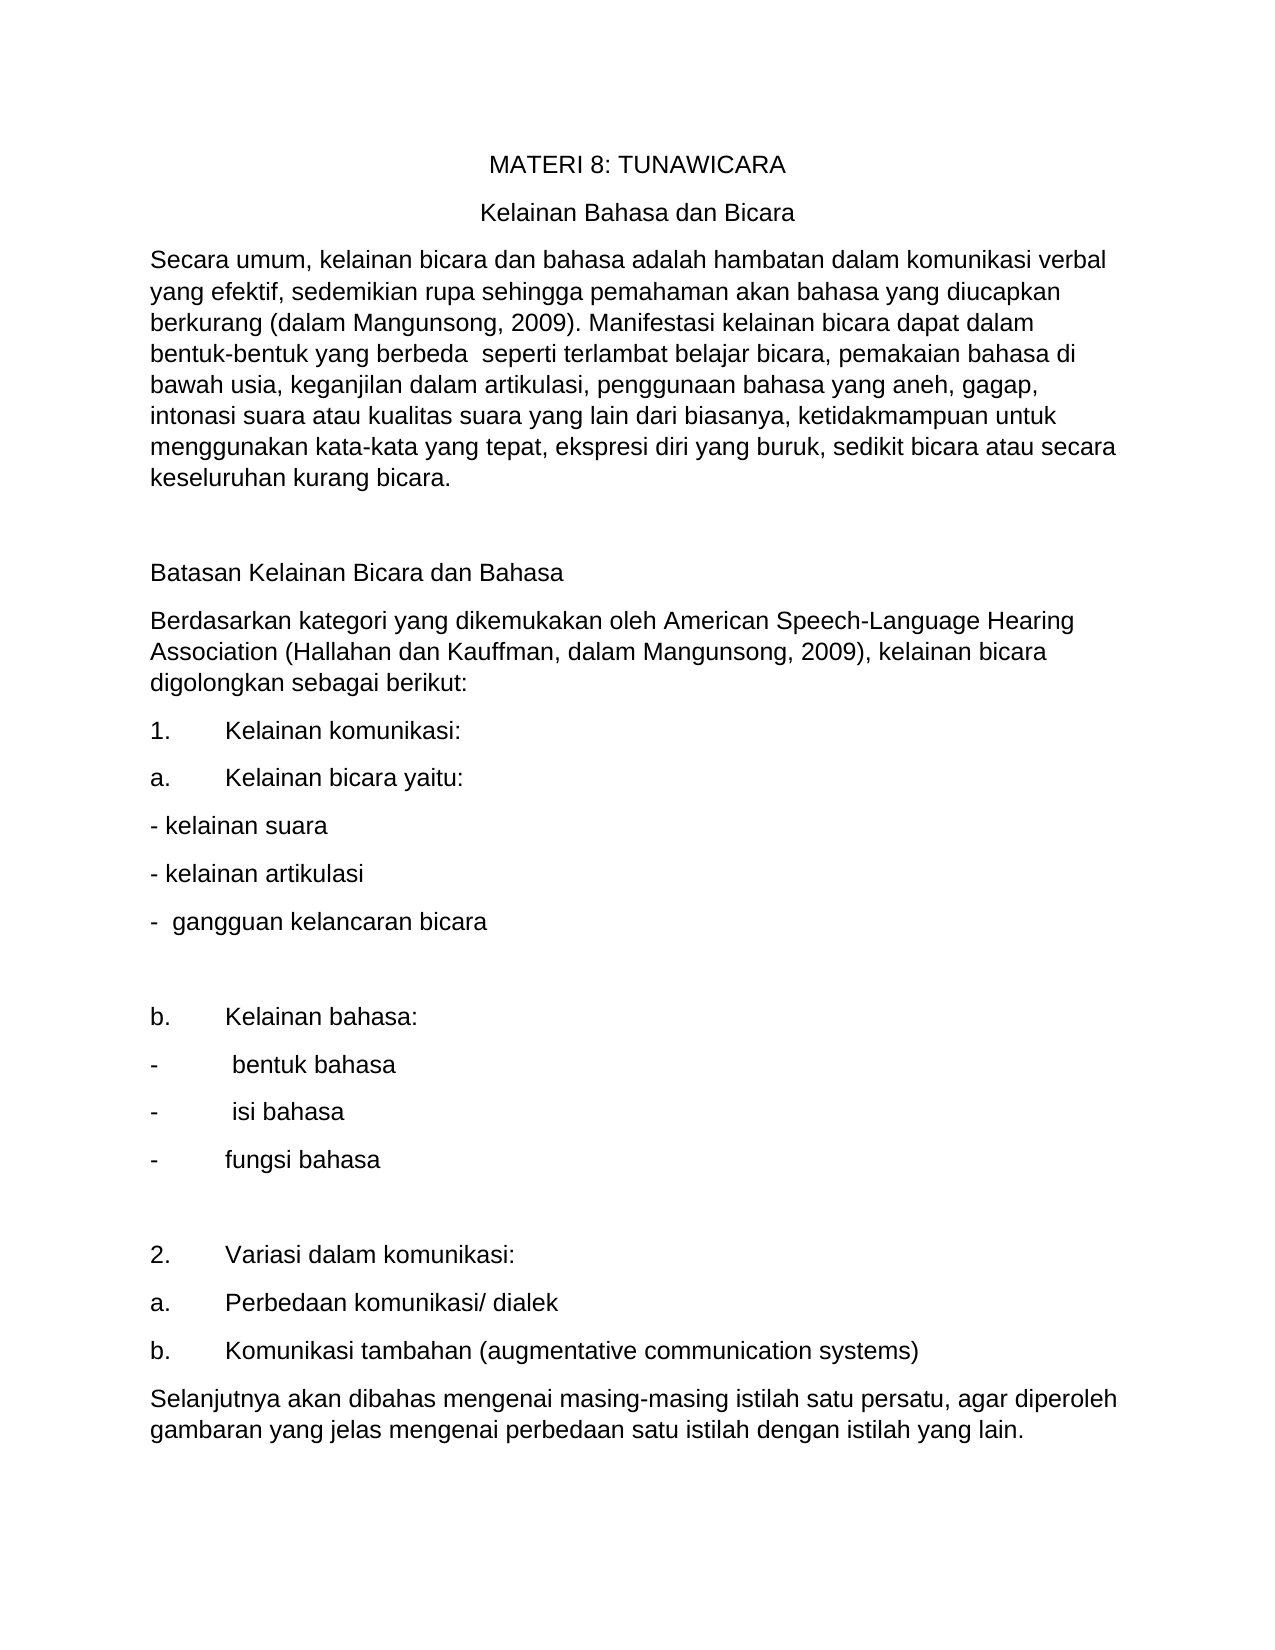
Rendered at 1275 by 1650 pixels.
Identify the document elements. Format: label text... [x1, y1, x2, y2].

text - kelainan artikulasi [150, 859, 1125, 887]
text Selanjutnya akan dibahas mengenai masing-masing istilah satu persatu, agar diperoleh gambaran yang jelas mengenai perbedaan satu istilah dengan istilah yang lain. [150, 1383, 1125, 1443]
text Batasan Kelainan Bicara dan Bahasa [150, 558, 1125, 587]
text 2. Variasi dalam komunikasi: [150, 1240, 1125, 1269]
text MATERI 8: TUNAWICARA [150, 150, 1125, 179]
text - fungsi bahasa [150, 1145, 1125, 1174]
text - kelainan suara [150, 811, 1125, 840]
text 1. Kelainan komunikasi: [150, 716, 1125, 744]
text Secara umum, kelainan bicara dan bahasa adalah hambatan dalam komunikasi verbal yang efektif, sedemikian rupa sehingga pemahaman akan bahasa yang diucapkan berkurang (dalam Mangunsong, 2009). Manifestasi kelainan bicara dapat dalam bentuk-bentuk yang berbeda seperti terlambat belajar bicara, pemakaian bahasa di bawah usia, keganjilan dalam artikulasi, penggunaan bahasa yang aneh, gagap, intonasi suara atau kualitas suara yang lain dari biasanya, ketidakmampuan untuk menggunakan kata-kata yang tepat, ekspresi diri yang buruk, sedikit bicara atau secara keseluruhan kurang bicara. [150, 245, 1125, 491]
text b. Kelainan bahasa: [150, 1002, 1125, 1031]
text - isi bahasa [150, 1097, 1125, 1126]
text a. Kelainan bicara yaitu: [150, 763, 1125, 792]
text - bentuk bahasa [150, 1049, 1125, 1078]
text a. Perbedaan komunikasi/ dialek [150, 1288, 1125, 1317]
text b. Komunikasi tambahan (augmentative communication systems) [150, 1336, 1125, 1364]
text - gangguan kelancaran bicara [150, 906, 1125, 935]
text Kelainan Bahasa dan Bicara [150, 198, 1125, 226]
text Berdasarkan kategori yang dikemukakan oleh American Speech-Language Hearing Association (Hallahan dan Kauffman, dalam Mangunsong, 2009), kelainan bicara digolongkan sebagai berikut: [150, 606, 1125, 697]
